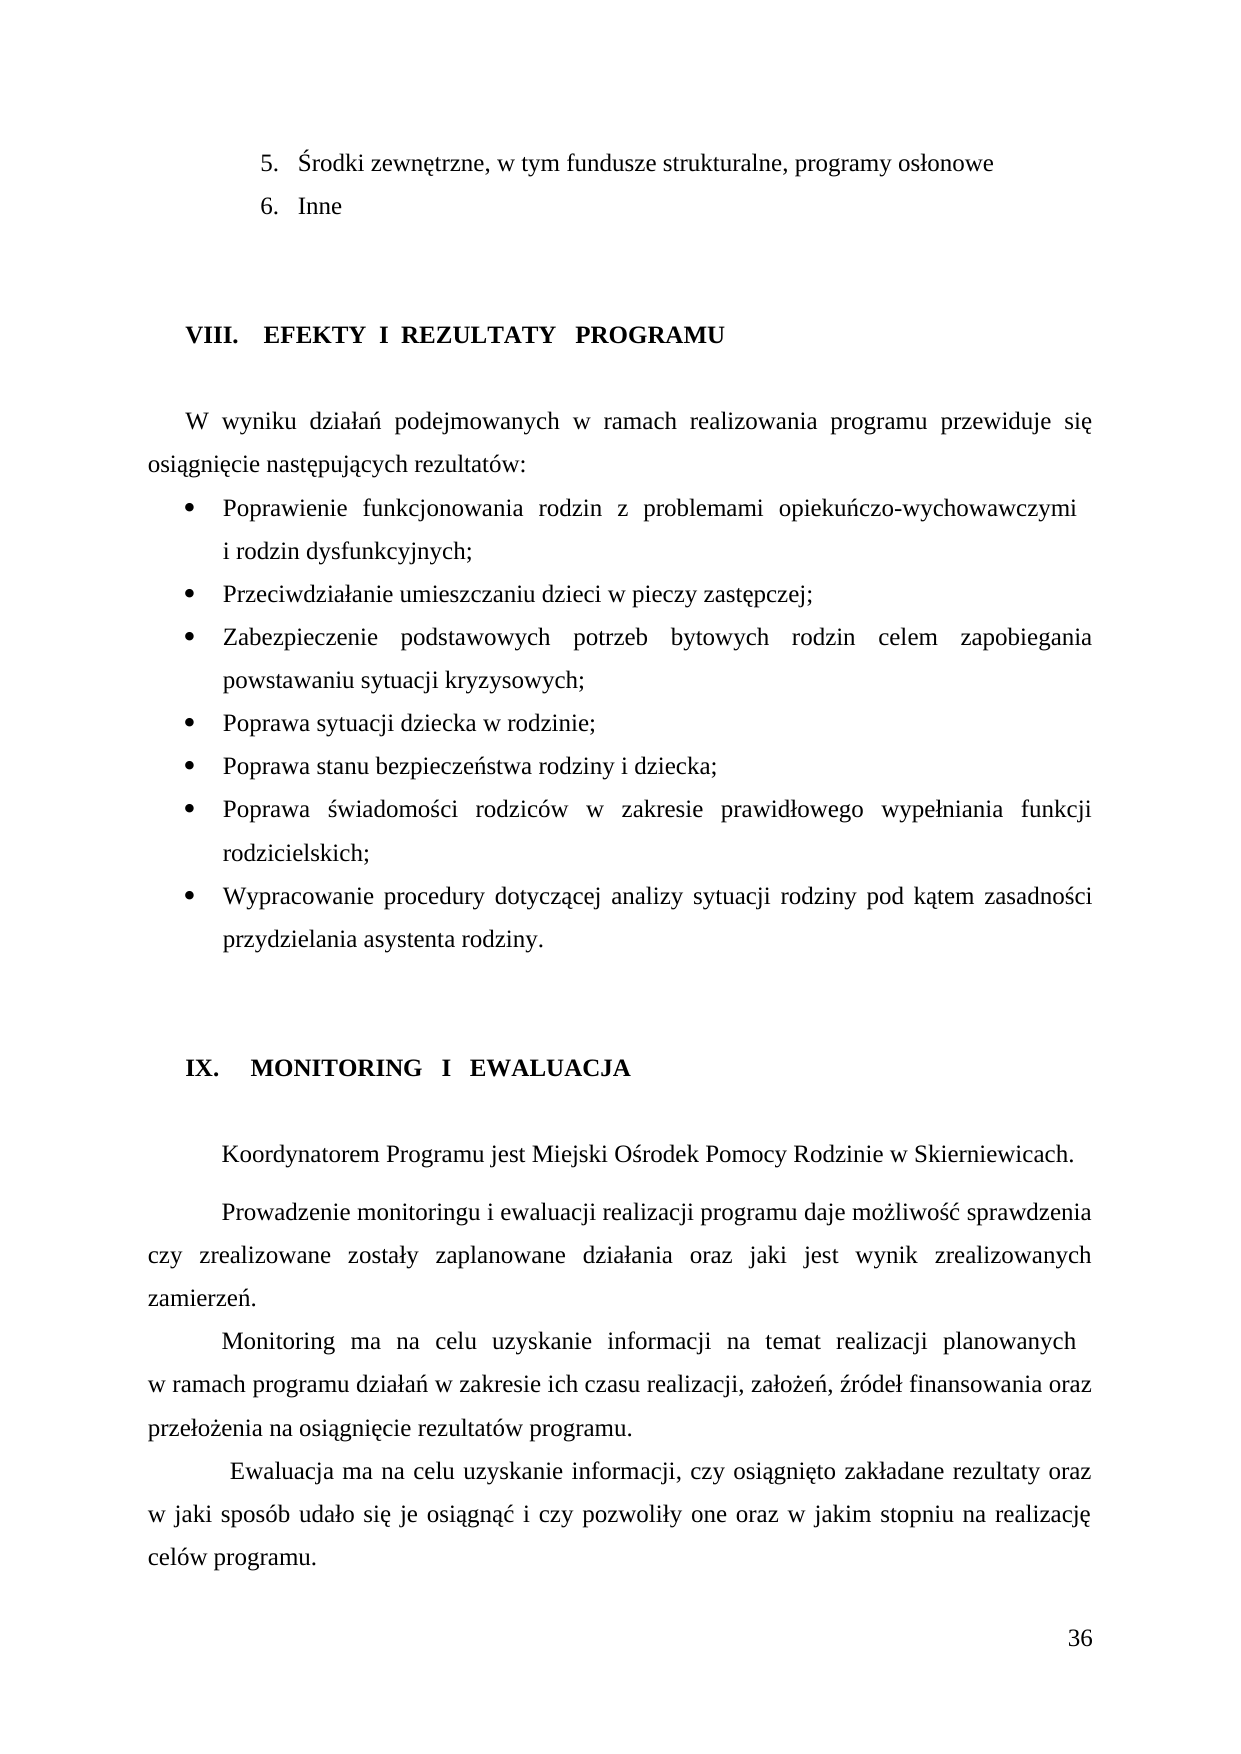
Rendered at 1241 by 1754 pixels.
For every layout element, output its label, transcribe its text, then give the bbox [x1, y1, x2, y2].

list Poprawa stanu bezpieczeństwa rodziny i dziecka; [185, 751, 1093, 780]
list Poprawa sytuacji dziecka w rodzinie; [185, 708, 1093, 737]
text Koordynatorem Programu jest Miejski Ośrodek Pomocy Rodzinie w Skierniewicach. [148, 1139, 1093, 1168]
list Wypracowanie procedury dotyczącej analizy sytuacji rodziny pod kątem zasadności przydzielania asystenta rodziny. [185, 881, 1093, 953]
list Inne [260, 191, 1093, 219]
list Przeciwdziałanie umieszczaniu dzieci w pieczy zastępczej; [185, 579, 1093, 608]
text IX. MONITORING I EWALUACJA [148, 1053, 1093, 1082]
text Ewaluacja ma na celu uzyskanie informacji, czy osiągnięto zakładane rezultaty oraz w jaki sposób udało się je osiągnąć i czy pozwoliły one oraz w jakim stopniu na realizację celów programu. [148, 1456, 1093, 1571]
list Środki zewnętrzne, w tym fundusze strukturalne, programy osłonowe [260, 148, 1093, 176]
list Poprawienie funkcjonowania rodzin z problemami opiekuńczo-wychowawczymi i rodzin dysfunkcyjnych; [185, 493, 1093, 564]
list Zabezpieczenie podstawowych potrzeb bytowych rodzin celem zapobiegania powstawaniu sytuacji kryzysowych; [185, 622, 1093, 694]
text W wyniku działań podejmowanych w ramach realizowania programu przewiduje się osiągnięcie następujących rezultatów: [148, 406, 1093, 478]
list Poprawa świadomości rodziców w zakresie prawidłowego wypełniania funkcji rodzicielskich; [185, 794, 1093, 866]
text Monitoring ma na celu uzyskanie informacji na temat realizacji planowanych w ramach programu działań w zakresie ich czasu realizacji, założeń, źródeł finansowania oraz przełożenia na osiągnięcie rezultatów programu. [148, 1326, 1093, 1441]
text VIII. EFEKTY I REZULTATY PROGRAMU [148, 320, 1093, 349]
text Prowadzenie monitoringu i ewaluacji realizacji programu daje możliwość sprawdzenia czy zrealizowane zostały zaplanowane działania oraz jaki jest wynik zrealizowanych zamierzeń. [148, 1197, 1093, 1312]
